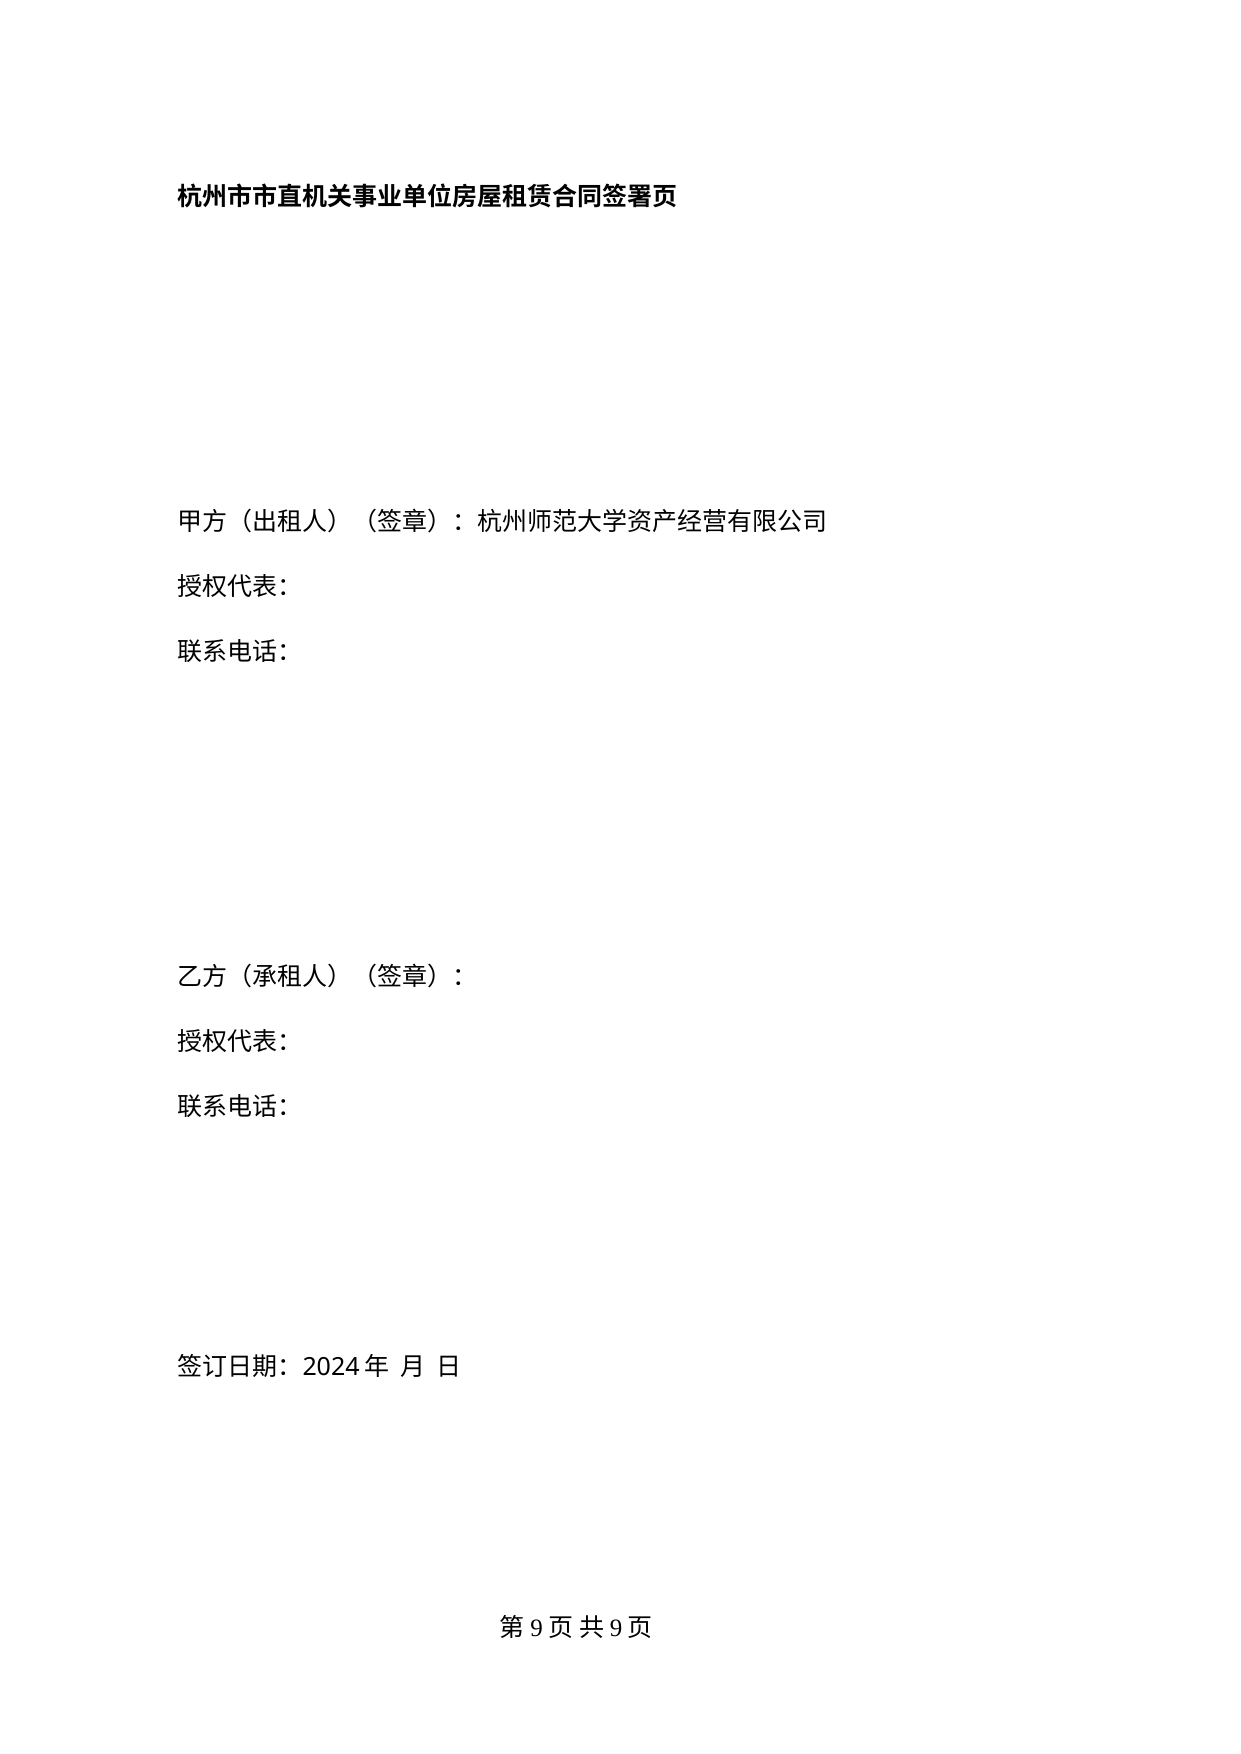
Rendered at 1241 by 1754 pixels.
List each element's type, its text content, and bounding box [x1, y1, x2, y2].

text 签订日期：2024年 月 日 [177, 1332, 1122, 1397]
text 乙方（承租人）（签章）： [177, 942, 1122, 1007]
text 联系电话： [177, 617, 1122, 682]
text 甲方（出租人）（签章）：杭州师范大学资产经营有限公司 [177, 487, 1122, 552]
text 授权代表： [177, 1007, 1122, 1072]
text 联系电话： [177, 1072, 1122, 1137]
text 授权代表： [177, 552, 1122, 617]
text 杭州市市直机关事业单位房屋租赁合同签署页 [177, 162, 1122, 227]
